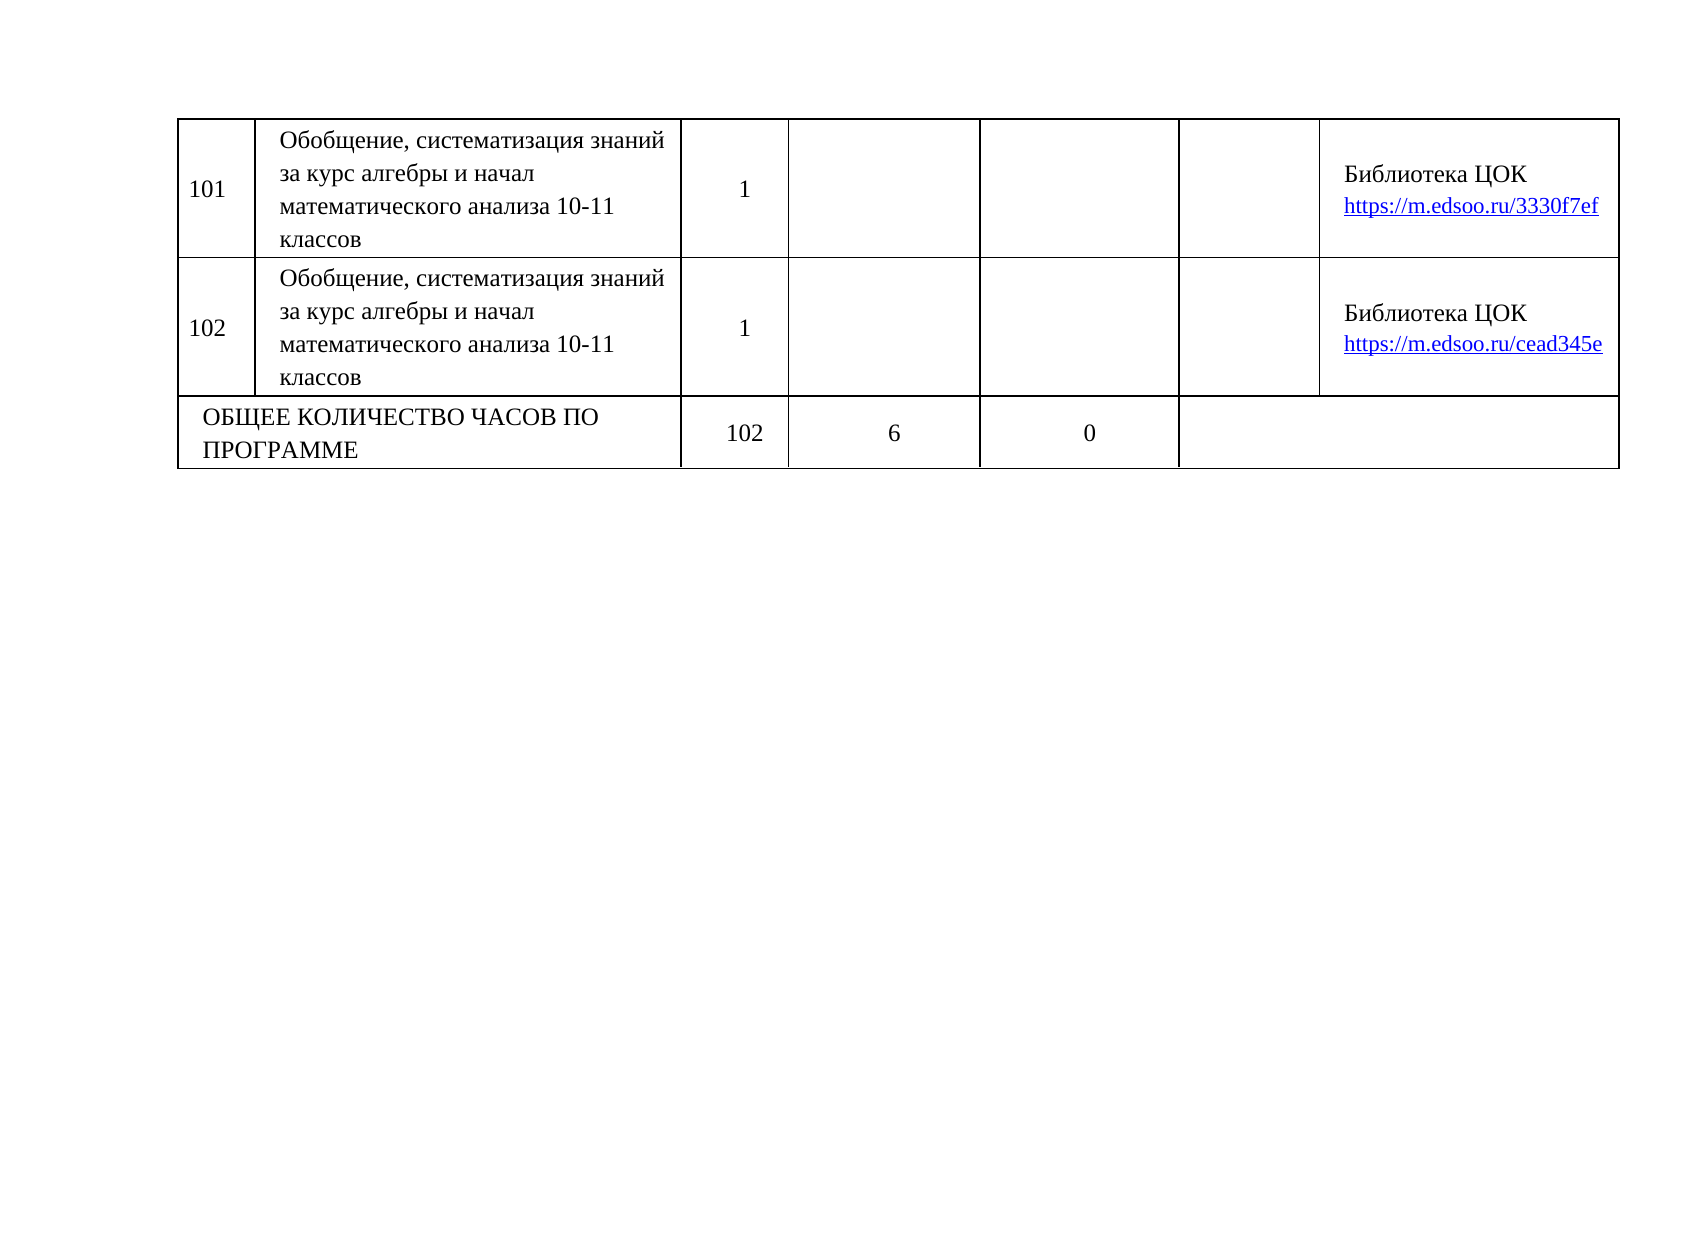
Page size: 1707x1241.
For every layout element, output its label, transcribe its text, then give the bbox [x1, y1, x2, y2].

table_cell [981, 258, 1178, 395]
table_cell 6 [789, 397, 979, 467]
table_cell [1180, 258, 1319, 395]
table_cell 0 [981, 397, 1178, 467]
table_cell 102 [179, 258, 254, 395]
table_cell Библиотека ЦОК https://m.edsoo.ru/3330f7ef [1320, 120, 1618, 257]
table_cell 101 [179, 120, 254, 257]
table_cell [789, 120, 979, 257]
table_cell 1 [682, 258, 788, 395]
table_cell [1180, 120, 1319, 257]
table_cell [1180, 397, 1618, 467]
table_cell Библиотека ЦОК https://m.edsoo.ru/cead345e [1320, 258, 1618, 395]
table_cell [981, 120, 1178, 257]
table_cell Обобщение, систематизация знаний за курс алгебры и начал математического анализа 10-11 классов [256, 258, 680, 395]
table_cell ОБЩЕЕ КОЛИЧЕСТВО ЧАСОВ ПО ПРОГРАММЕ [179, 397, 680, 467]
table_cell 102 [682, 397, 788, 467]
table_cell Обобщение, систематизация знаний за курс алгебры и начал математического анализа 10-11 классов [256, 120, 680, 257]
table_cell [789, 258, 979, 395]
table_cell 1 [682, 120, 788, 257]
